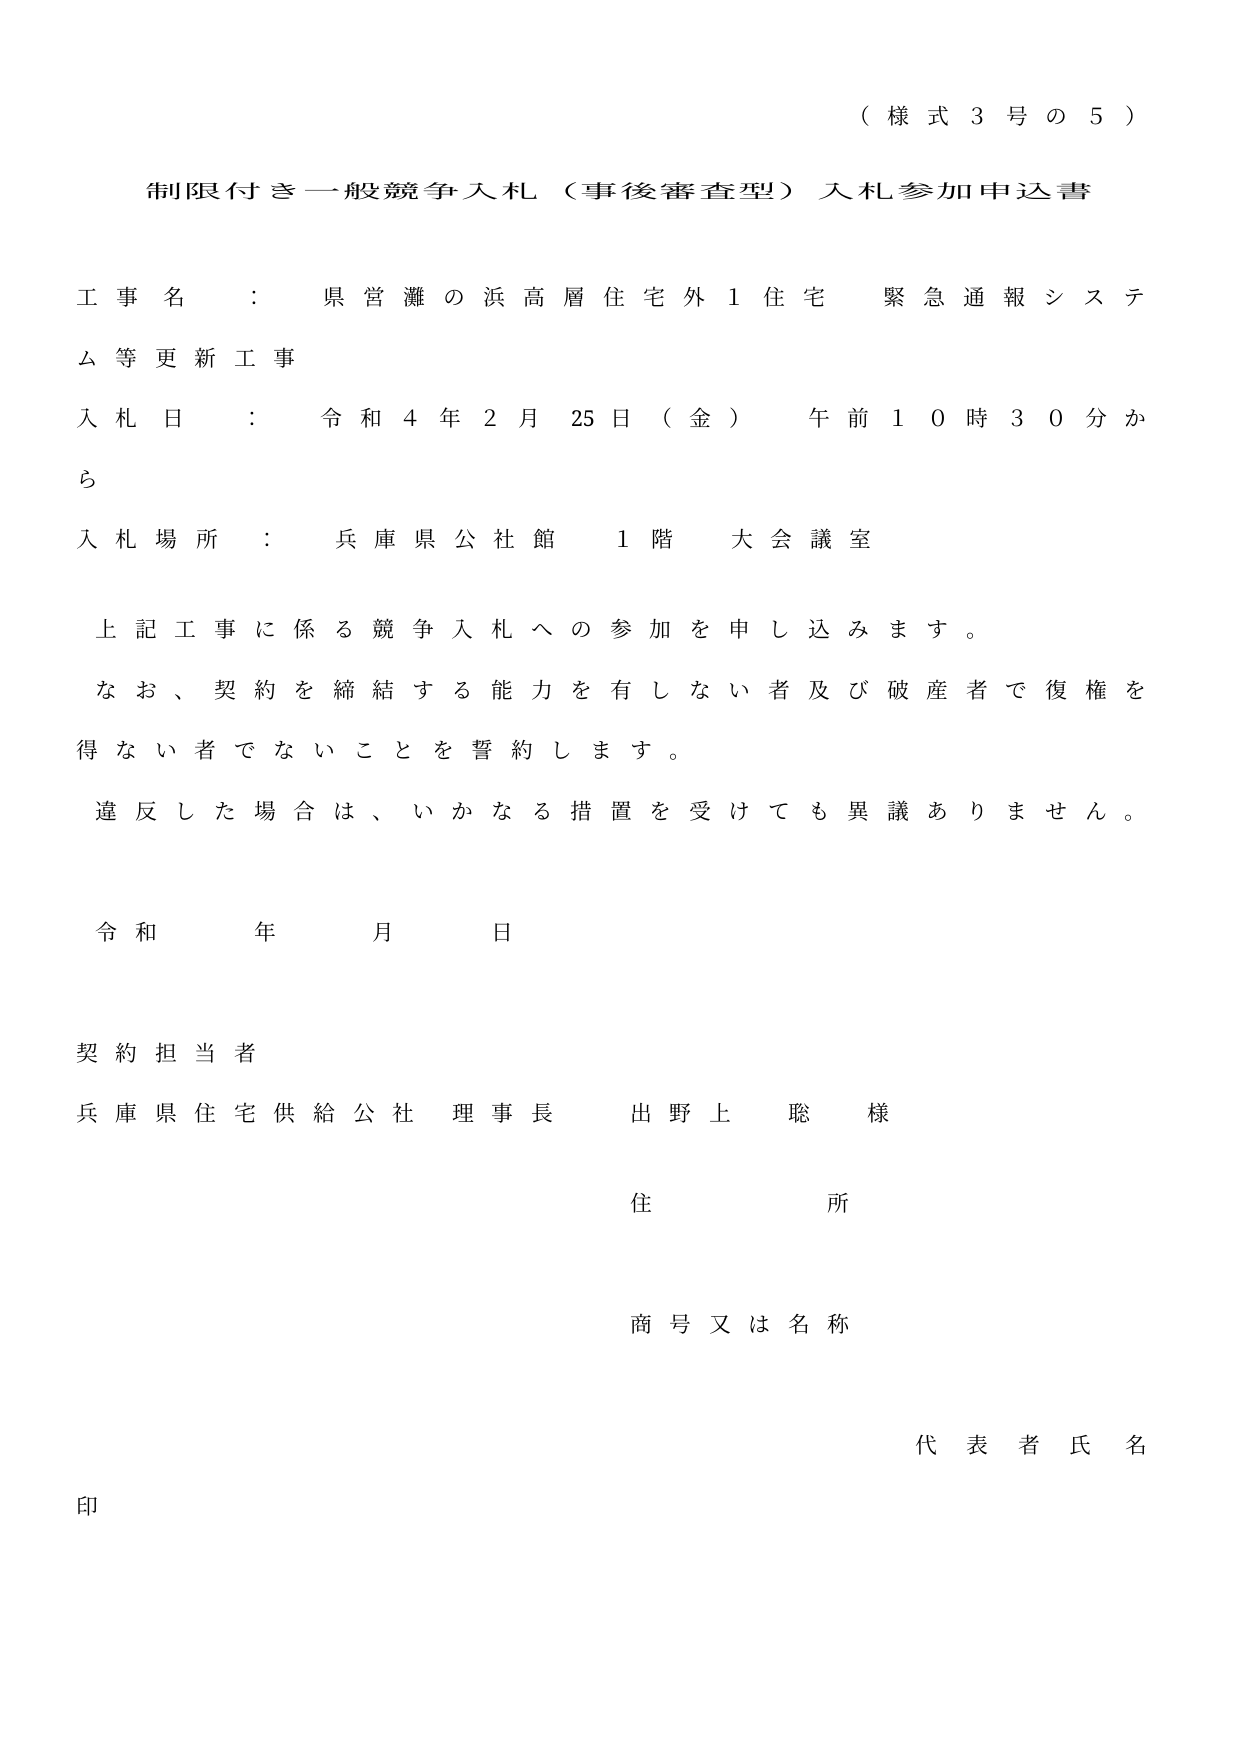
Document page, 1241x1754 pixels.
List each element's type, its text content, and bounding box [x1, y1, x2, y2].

text 違反した場合は、いかなる措置を受けても異議ありません。 [76, 779, 1164, 840]
text 入札場所 ： 兵庫県公社館 １階 大会議室 [76, 508, 1164, 568]
text 令和 年 月 日 [76, 900, 1164, 961]
text 工事名 ： 県営灘の浜高層住宅外１住宅 緊急通報システム等更新工事 [76, 266, 1164, 387]
text 住 所 [76, 1172, 1164, 1233]
text 入札日 ： 令和４年２月25日（金） 午前１０時３０分から [76, 387, 1164, 508]
text 代表者氏名 印 [76, 1414, 1164, 1535]
text 商号又は名称 [76, 1293, 1164, 1353]
text 上記工事に係る競争入札への参加を申し込みます。 [76, 598, 1164, 659]
text 制限付き一般競争入札（事後審査型）入札参加申込書 [76, 175, 1164, 206]
text 兵庫県住宅供給公社 理事長 出野上 聡 様 [76, 1082, 1164, 1142]
text 契約担当者 [76, 1021, 1164, 1082]
text なお、契約を締結する能力を有しない者及び破産者で復権を得ない者でないことを誓約します。 [76, 659, 1164, 779]
text （様式３号の５） [76, 85, 1164, 145]
